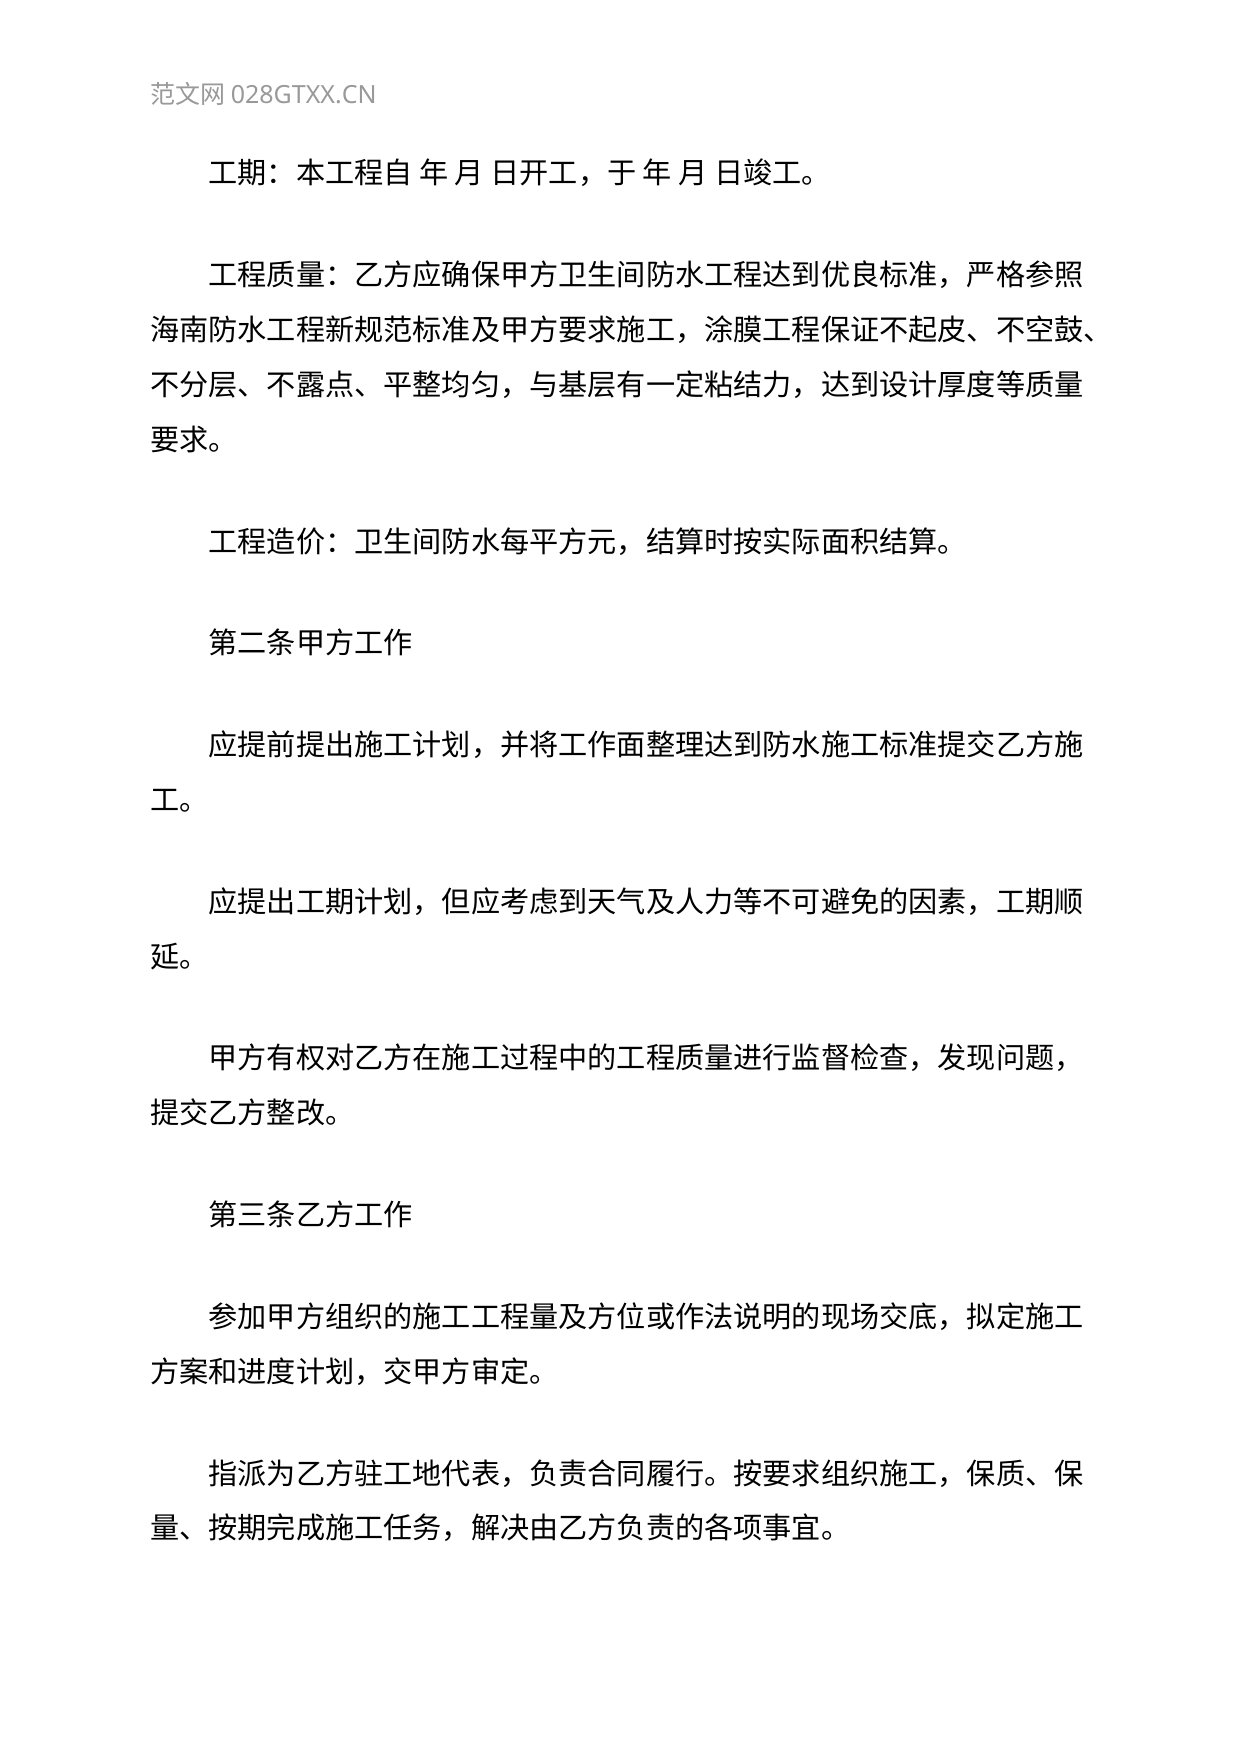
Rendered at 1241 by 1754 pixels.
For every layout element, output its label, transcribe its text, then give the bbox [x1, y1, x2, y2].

text 参加甲方组织的施工工程量及方位或作法说明的现场交底，拟定施工方案和进度计划，交甲方审定。 [150, 1293, 1090, 1391]
text 第二条甲方工作 [150, 620, 1090, 662]
text 工程质量：乙方应确保甲方卫生间防水工程达到优良标准，严格参照海南防水工程新规范标准及甲方要求施工，涂膜工程保证不起皮、不空鼓、不分层、不露点、平整均匀，与基层有一定粘结力，达到设计厚度等质量要求。 [150, 252, 1090, 459]
text 指派为乙方驻工地代表，负责合同履行。按要求组织施工，保质、保量、按期完成施工任务，解决由乙方负责的各项事宜。 [150, 1450, 1090, 1547]
text 应提出工期计划，但应考虑到天气及人力等不可避免的因素，工期顺延。 [150, 878, 1090, 976]
text 应提前提出施工计划，并将工作面整理达到防水施工标准提交乙方施工。 [150, 722, 1090, 819]
text 工程造价：卫生间防水每平方元，结算时按实际面积结算。 [150, 518, 1090, 561]
text 第三条乙方工作 [150, 1192, 1090, 1234]
text 工期：本工程自 年 月 日开工，于 年 月 日竣工。 [150, 150, 1090, 192]
text 甲方有权对乙方在施工过程中的工程质量进行监督检查，发现问题，提交乙方整改。 [150, 1035, 1090, 1132]
